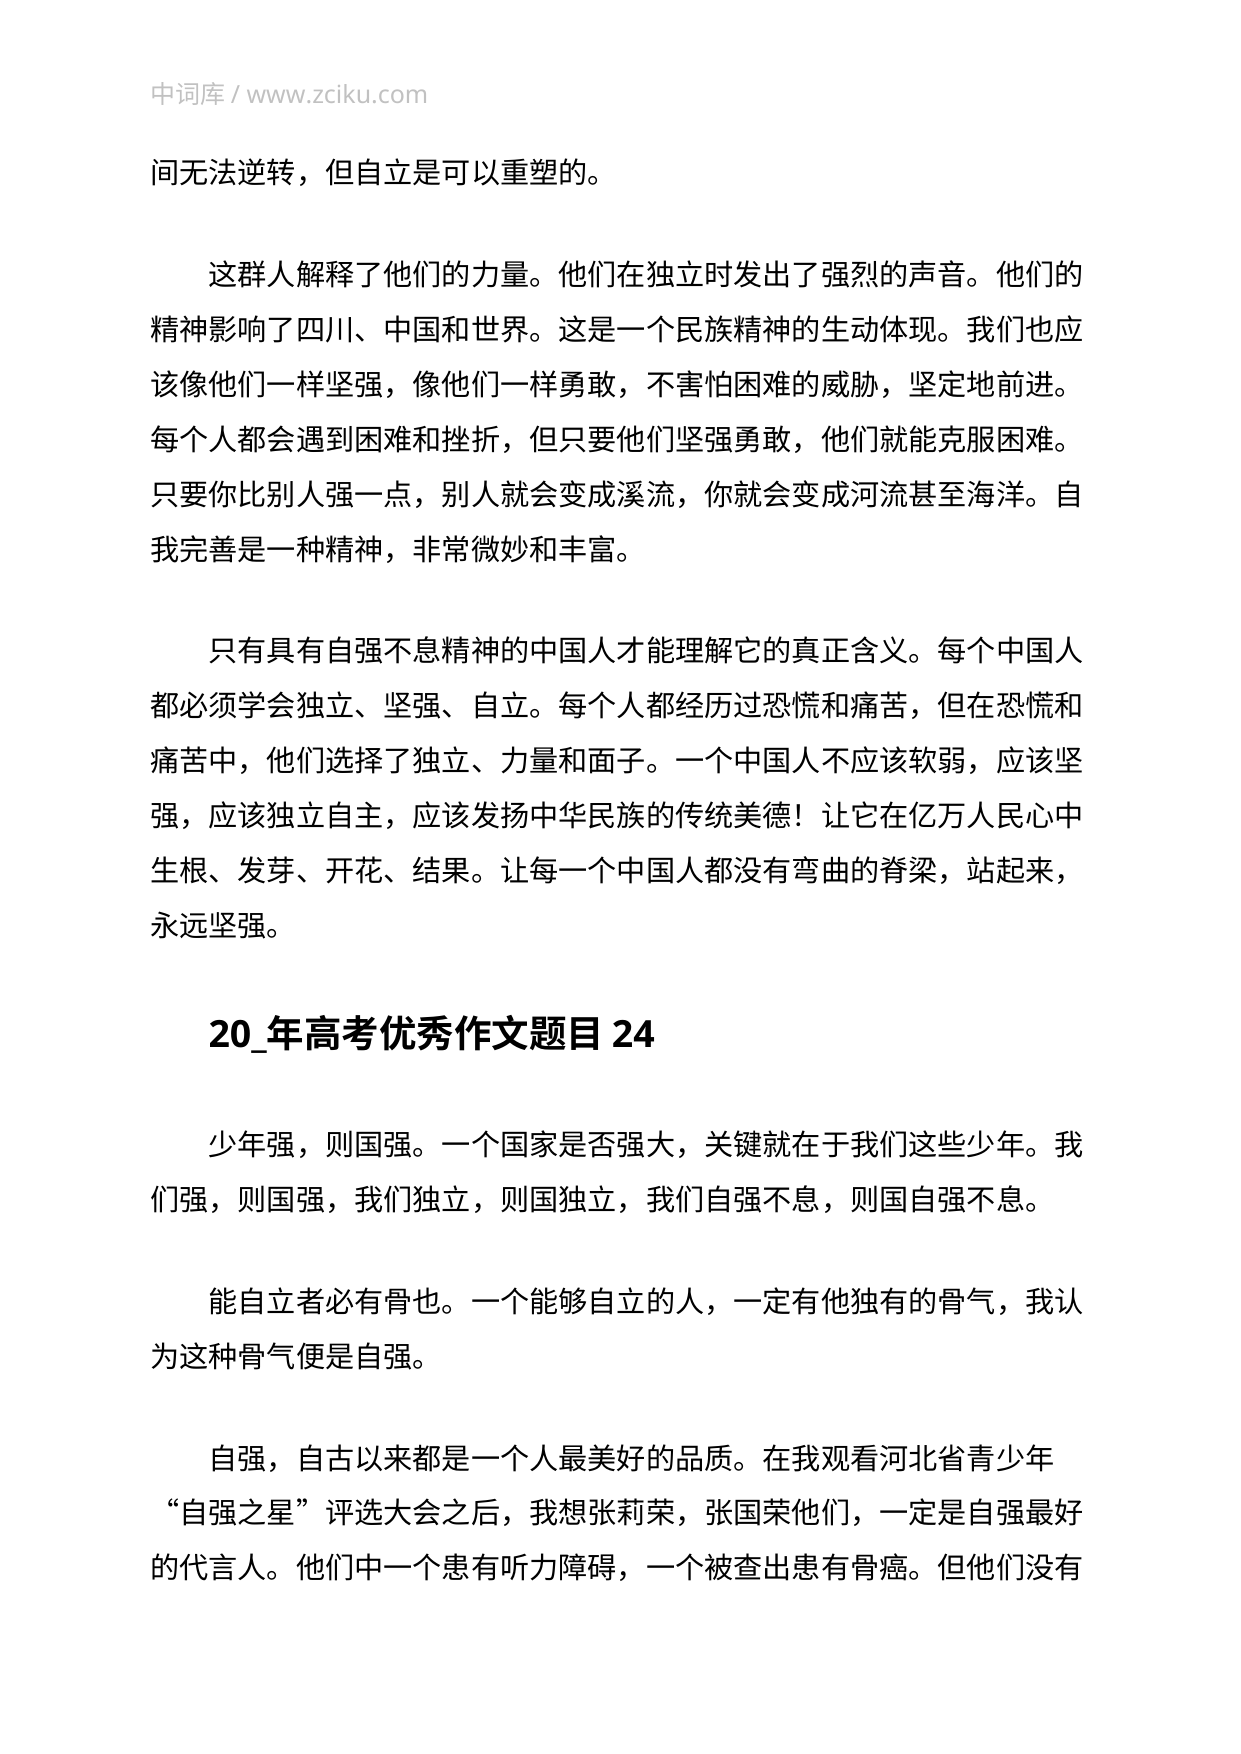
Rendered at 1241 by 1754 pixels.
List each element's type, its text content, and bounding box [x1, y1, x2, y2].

text 少年强，则国强。一个国家是否强大，关键就在于我们这些少年。我们强，则国强，我们独立，则国独立，我们自强不息，则国自强不息。 [150, 1122, 1090, 1219]
text 这群人解释了他们的力量。他们在独立时发出了强烈的声音。他们的精神影响了四川、中国和世界。这是一个民族精神的生动体现。我们也应该像他们一样坚强，像他们一样勇敢，不害怕困难的威胁，坚定地前进。每个人都会遇到困难和挫折，但只要他们坚强勇敢，他们就能克服困难。只要你比别人强一点，别人就会变成溪流，你就会变成河流甚至海洋。自我完善是一种精神，非常微妙和丰富。 [150, 252, 1090, 568]
text 20_年高考优秀作文题目24 [150, 1004, 1090, 1059]
text 只有具有自强不息精神的中国人才能理解它的真正含义。每个中国人都必须学会独立、坚强、自立。每个人都经历过恐慌和痛苦，但在恐慌和痛苦中，他们选择了独立、力量和面子。一个中国人不应该软弱，应该坚强，应该独立自主，应该发扬中华民族的传统美德！让它在亿万人民心中生根、发芽、开花、结果。让每一个中国人都没有弯曲的脊梁，站起来，永远坚强。 [150, 628, 1090, 945]
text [150, 150, 1090, 192]
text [150, 1435, 1090, 1587]
text 能自立者必有骨也。一个能够自立的人，一定有他独有的骨气，我认为这种骨气便是自强。 [150, 1278, 1090, 1376]
